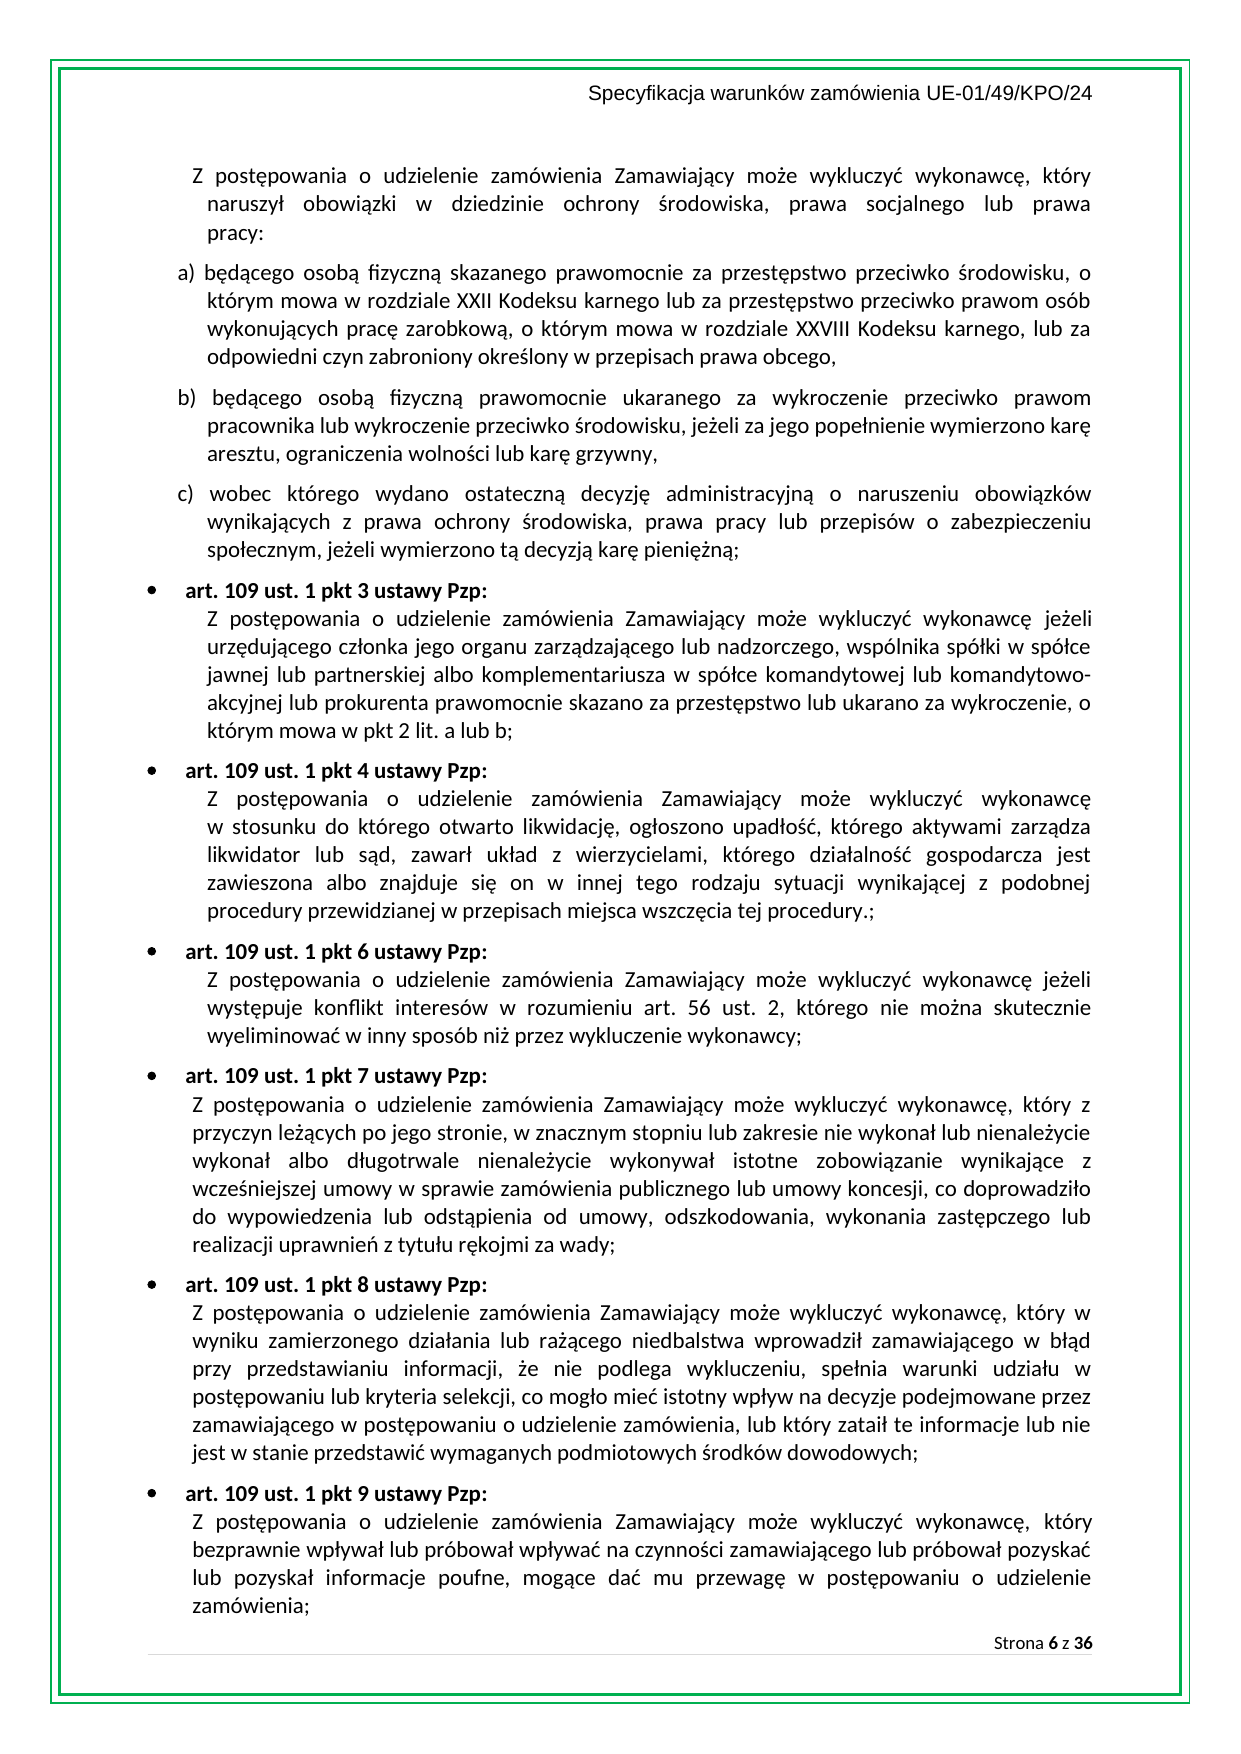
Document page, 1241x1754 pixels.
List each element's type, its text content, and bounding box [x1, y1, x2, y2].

list art. 109 ust. 1 pkt 6 ustawy Pzp: [148, 937, 1092, 965]
text a) będącego osobą fizyczną skazanego prawomocnie za przestępstwo przeciwko środowisku, o którym mowa w rozdziale XXII Kodeksu karnego lub za przestępstwo przeciwko prawom osób wykonujących pracę zarobkową, o którym mowa w rozdziale XXVIII Kodeksu karnego, lub za odpowiedni czyn zabroniony określony w przepisach prawa obcego, [177, 258, 1092, 370]
text Z postępowania o udzielenie zamówienia Zamawiający może wykluczyć wykonawcę, który z przyczyn leżących po jego stronie, w znacznym stopniu lub zakresie nie wykonał lub nienależycie wykonał albo długotrwale nienależycie wykonywał istotne zobowiązanie wynikające z wcześniejszej umowy w sprawie zamówienia publicznego lub umowy koncesji, co doprowadziło do wypowiedzenia lub odstąpienia od umowy, odszkodowania, wykonania zastępczego lub realizacji uprawnień z tytułu rękojmi za wady; [192, 1090, 1092, 1258]
text Z postępowania o udzielenie zamówienia Zamawiający może wykluczyć wykonawcę jeżeli urzędującego członka jego organu zarządzającego lub nadzorczego, wspólnika spółki w spółce jawnej lub partnerskiej albo komplementariusza w spółce komandytowej lub komandytowo-akcyjnej lub prokurenta prawomocnie skazano za przestępstwo lub ukarano za wykroczenie, o którym mowa w pkt 2 lit. a lub b; [207, 604, 1092, 744]
text Z postępowania o udzielenie zamówienia Zamawiający może wykluczyć wykonawcę jeżeli występuje konflikt interesów w rozumieniu art. 56 ust. 2, którego nie można skutecznie wyeliminować w inny sposób niż przez wykluczenie wykonawcy; [207, 965, 1092, 1049]
list art. 109 ust. 1 pkt 9 ustawy Pzp: [148, 1479, 1092, 1507]
text Z postępowania o udzielenie zamówienia Zamawiający może wykluczyć wykonawcę w stosunku do którego otwarto likwidację, ogłoszono upadłość, którego aktywami zarządza likwidator lub sąd, zawarł układ z wierzycielami, którego działalność gospodarcza jest zawieszona albo znajduje się on w innej tego rodzaju sytuacji wynikającej z podobnej procedury przewidzianej w przepisach miejsca wszczęcia tej procedury.; [207, 784, 1092, 924]
list art. 109 ust. 1 pkt 3 ustawy Pzp: [148, 576, 1092, 604]
list art. 109 ust. 1 pkt 4 ustawy Pzp: [148, 756, 1092, 784]
text Z postępowania o udzielenie zamówienia Zamawiający może wykluczyć wykonawcę, który bezprawnie wpływał lub próbował wpływać na czynności zamawiającego lub próbował pozyskać lub pozyskał informacje poufne, mogące dać mu przewagę w postępowaniu o udzielenie zamówienia; [192, 1507, 1092, 1619]
text c) wobec którego wydano ostateczną decyzję administracyjną o naruszeniu obowiązków wynikających z prawa ochrony środowiska, prawa pracy lub przepisów o zabezpieczeniu społecznym, jeżeli wymierzono tą decyzją karę pieniężną; [177, 479, 1092, 563]
text Z postępowania o udzielenie zamówienia Zamawiający może wykluczyć wykonawcę, który w wyniku zamierzonego działania lub rażącego niedbalstwa wprowadził zamawiającego w błąd przy przedstawianiu informacji, że nie podlega wykluczeniu, spełnia warunki udziału w postępowaniu lub kryteria selekcji, co mogło mieć istotny wpływ na decyzje podejmowane przez zamawiającego w postępowaniu o udzielenie zamówienia, lub który zataił te informacje lub nie jest w stanie przedstawić wymaganych podmiotowych środków dowodowych; [192, 1298, 1092, 1466]
text b) będącego osobą fizyczną prawomocnie ukaranego za wykroczenie przeciwko prawom pracownika lub wykroczenie przeciwko środowisku, jeżeli za jego popełnienie wymierzono karę aresztu, ograniczenia wolności lub karę grzywny, [177, 383, 1092, 467]
text Z postępowania o udzielenie zamówienia Zamawiający może wykluczyć wykonawcę, który naruszył obowiązki w dziedzinie ochrony środowiska, prawa socjalnego lub prawa pracy: [192, 162, 1092, 246]
list art. 109 ust. 1 pkt 7 ustawy Pzp: [148, 1062, 1092, 1090]
list art. 109 ust. 1 pkt 8 ustawy Pzp: [148, 1270, 1092, 1298]
